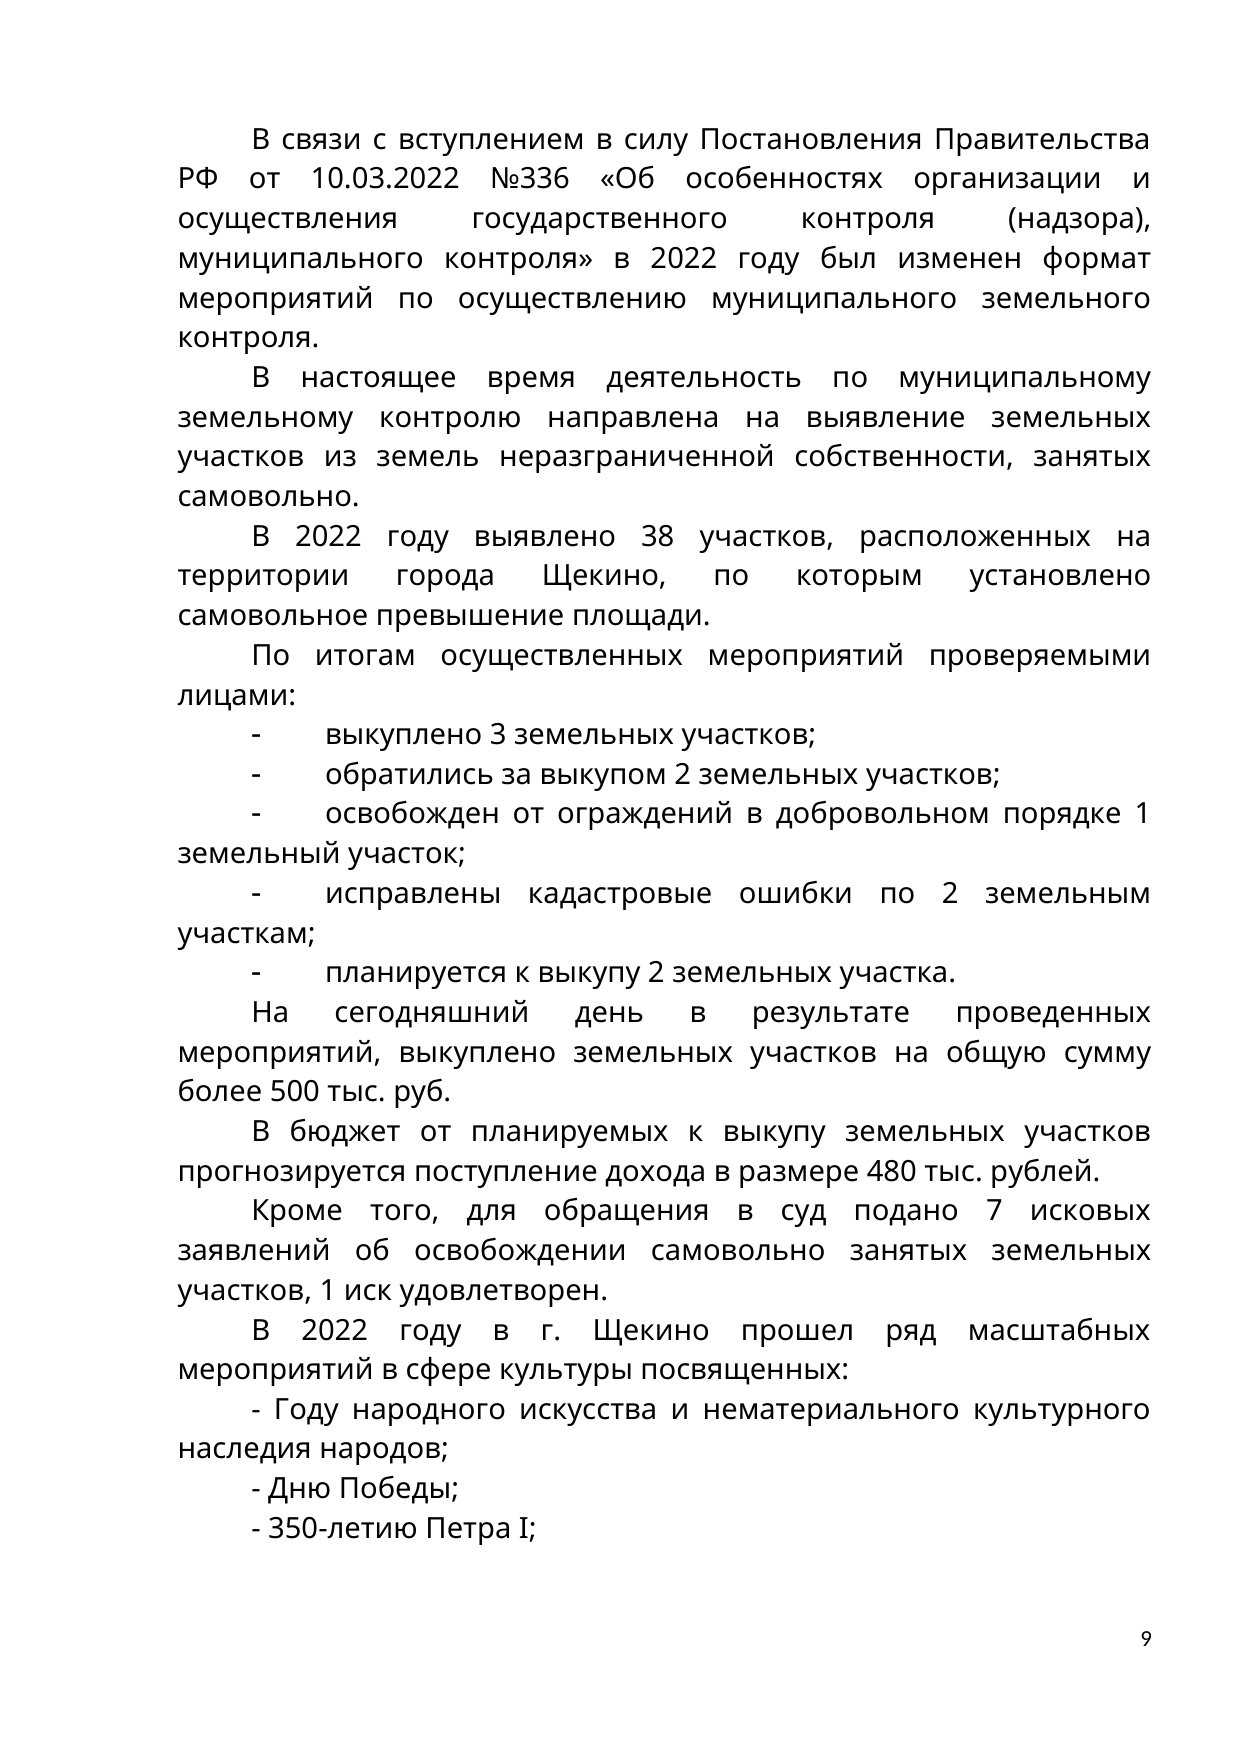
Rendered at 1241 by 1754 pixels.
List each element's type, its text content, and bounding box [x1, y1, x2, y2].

text На сегодняшний день в результате проведенных мероприятий, выкуплено земельных участков на общую сумму более 500 тыс. руб. [177, 991, 1152, 1110]
list планируется к выкупу 2 земельных участка. [177, 952, 1152, 991]
list обратились за выкупом 2 земельных участков; [177, 753, 1152, 793]
list исправлены кадастровые ошибки по 2 земельным участкам; [177, 872, 1152, 952]
text Кроме того, для обращения в суд подано 7 исковых заявлений об освобождении самовольно занятых земельных участков, 1 иск удовлетворен. [177, 1190, 1152, 1309]
text В 2022 году выявлено 38 участков, расположенных на территории города Щекино, по которым установлено самовольное превышение площади. [177, 515, 1152, 634]
text В 2022 году в г. Щекино прошел ряд масштабных мероприятий в сфере культуры посвященных: [177, 1309, 1152, 1388]
text - Году народного искусства и нематериального культурного наследия народов; [177, 1388, 1152, 1467]
text В настоящее время деятельность по муниципальному земельному контролю направлена на выявление земельных участков из земель неразграниченной собственности, занятых самовольно. [177, 356, 1152, 515]
list освобожден от ограждений в добровольном порядке 1 земельный участок; [177, 793, 1152, 872]
text В бюджет от планируемых к выкупу земельных участков прогнозируется поступление дохода в размере 480 тыс. рублей. [177, 1110, 1152, 1190]
list выкуплено 3 земельных участков; [177, 713, 1152, 753]
text В связи с вступлением в силу Постановления Правительства РФ от 10.03.2022 №336 «Об особенностях организации и осуществления государственного контроля (надзора), муниципального контроля» в 2022 году был изменен формат мероприятий по осуществлению муниципального земельного контроля. [177, 118, 1152, 356]
text - 350-летию Петра I; [177, 1507, 1152, 1547]
text - Дню Победы; [177, 1467, 1152, 1507]
text По итогам осуществленных мероприятий проверяемыми лицами: [177, 634, 1152, 713]
